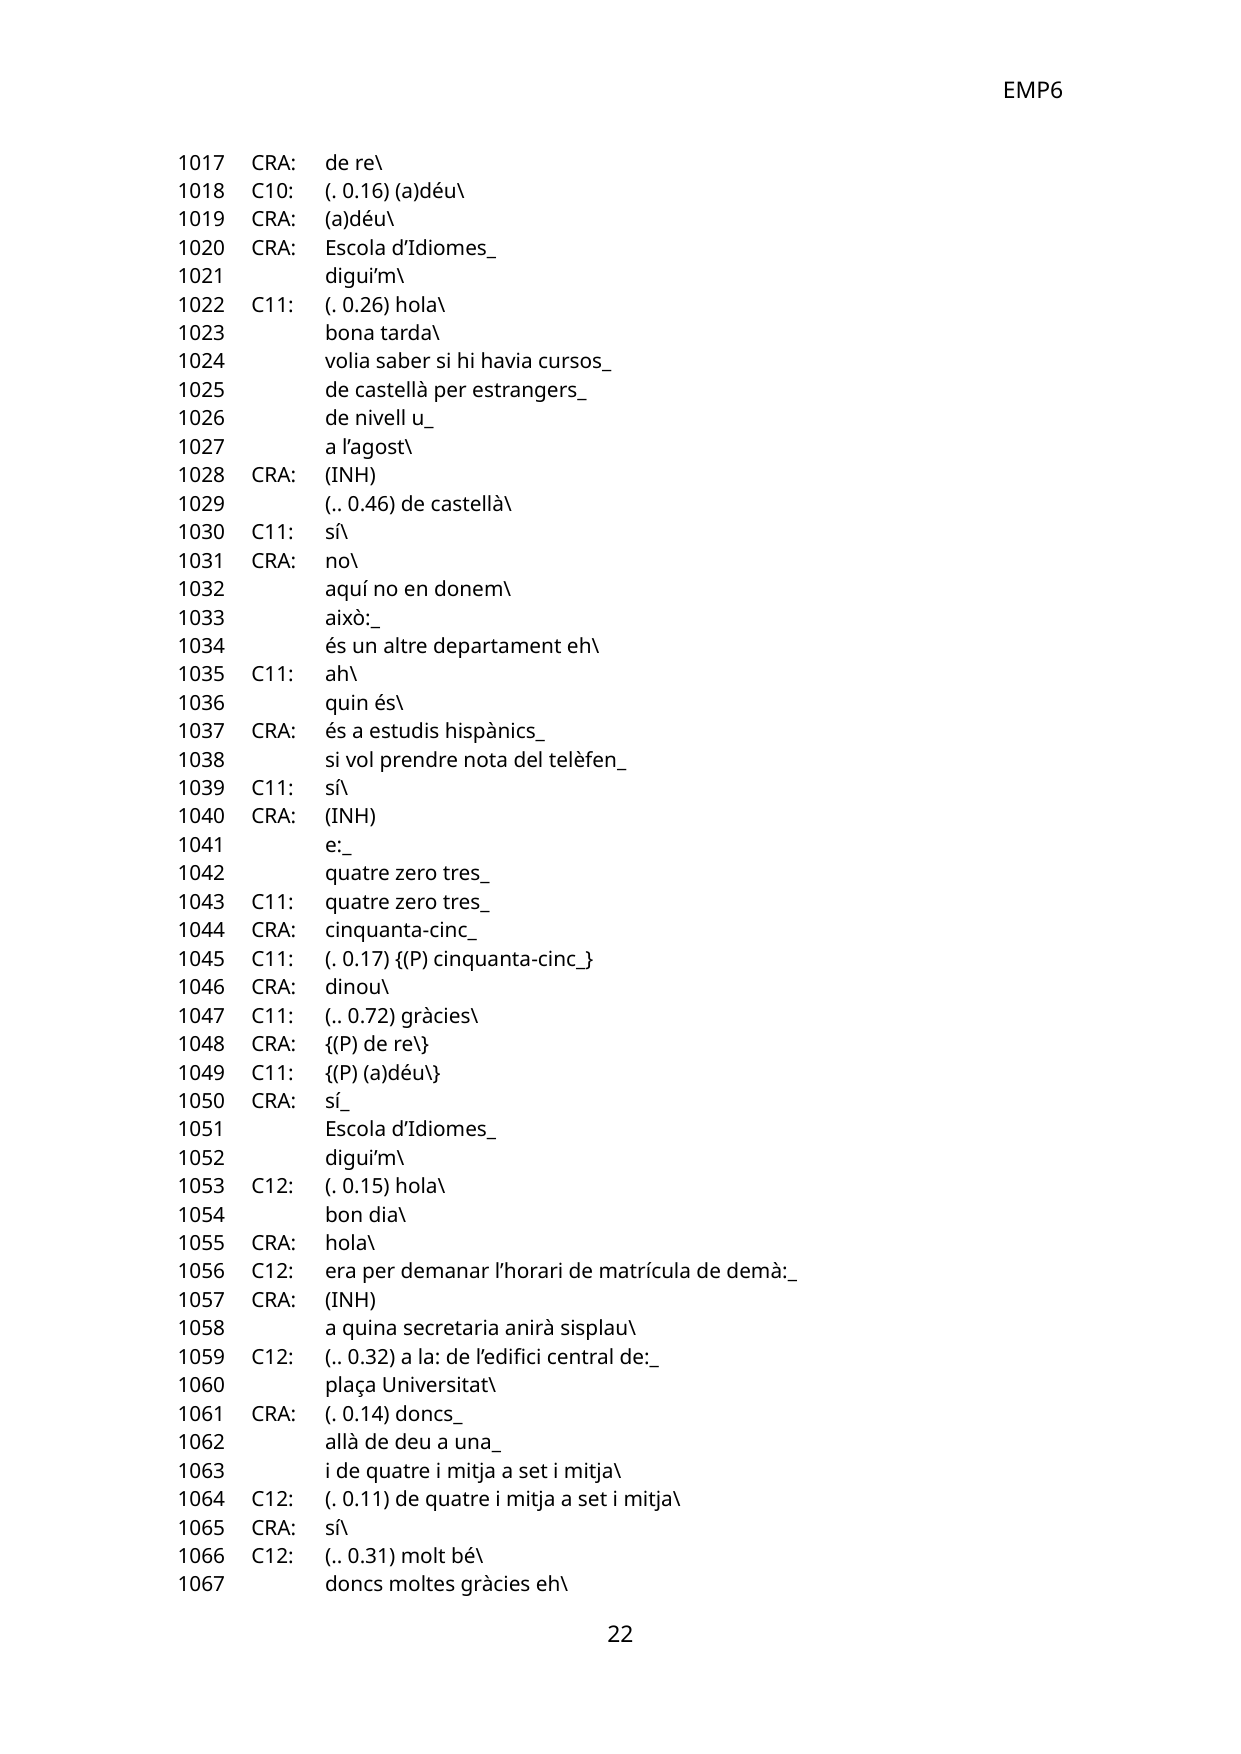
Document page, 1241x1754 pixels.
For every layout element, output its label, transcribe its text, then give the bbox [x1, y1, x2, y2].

text 1021 digui’m\ [177, 261, 1063, 290]
text 1040 CRA: (INH) [177, 802, 1063, 830]
text 1035 C11: ah\ [177, 659, 1063, 688]
text 1059 C12: (.. 0.32) a la: de l’edifici central de:_ [177, 1342, 1063, 1370]
text 1067 doncs moltes gràcies eh\ [177, 1569, 1063, 1598]
text 1030 C11: sí\ [177, 517, 1063, 546]
text 1019 CRA: (a)déu\ [177, 204, 1063, 233]
text 1039 C11: sí\ [177, 773, 1063, 802]
text 1052 digui’m\ [177, 1143, 1063, 1171]
text 1055 CRA: hola\ [177, 1228, 1063, 1257]
text 1020 CRA: Escola d’Idiomes_ [177, 233, 1063, 261]
text 1033 això:_ [177, 603, 1063, 631]
text 1026 de nivell u_ [177, 403, 1063, 432]
text 1024 volia saber si hi havia cursos_ [177, 347, 1063, 375]
text 1064 C12: (. 0.11) de quatre i mitja a set i mitja\ [177, 1484, 1063, 1513]
text 1028 CRA: (INH) [177, 460, 1063, 489]
text 1031 CRA: no\ [177, 546, 1063, 574]
text 1058 a quina secretaria anirà sisplau\ [177, 1313, 1063, 1342]
text 1053 C12: (. 0.15) hola\ [177, 1171, 1063, 1200]
text 1042 quatre zero tres_ [177, 858, 1063, 887]
text 1018 C10: (. 0.16) (a)déu\ [177, 176, 1063, 204]
text 1066 C12: (.. 0.31) molt bé\ [177, 1541, 1063, 1569]
text 1023 bona tarda\ [177, 318, 1063, 347]
text 1065 CRA: sí\ [177, 1513, 1063, 1541]
text 1041 e:_ [177, 830, 1063, 858]
text 1063 i de quatre i mitja a set i mitja\ [177, 1456, 1063, 1484]
text 1054 bon dia\ [177, 1200, 1063, 1228]
text 1037 CRA: és a estudis hispànics_ [177, 716, 1063, 745]
text 1049 C11: {(P) (a)déu\} [177, 1058, 1063, 1086]
text 1051 Escola d’Idiomes_ [177, 1114, 1063, 1143]
text 1022 C11: (. 0.26) hola\ [177, 290, 1063, 318]
text 1062 allà de deu a una_ [177, 1427, 1063, 1456]
text 1050 CRA: sí_ [177, 1086, 1063, 1114]
text 1046 CRA: dinou\ [177, 972, 1063, 1001]
text 1060 plaça Universitat\ [177, 1370, 1063, 1399]
text 1043 C11: quatre zero tres_ [177, 887, 1063, 915]
text 1034 és un altre departament eh\ [177, 631, 1063, 659]
text 1047 C11: (.. 0.72) gràcies\ [177, 1001, 1063, 1029]
text 1025 de castellà per estrangers_ [177, 375, 1063, 403]
text 1029 (.. 0.46) de castellà\ [177, 489, 1063, 517]
text 1045 C11: (. 0.17) {(P) cinquanta-cinc_} [177, 944, 1063, 972]
text 1048 CRA: {(P) de re\} [177, 1029, 1063, 1058]
text 1036 quin és\ [177, 688, 1063, 716]
text 1044 CRA: cinquanta-cinc_ [177, 915, 1063, 944]
text 1061 CRA: (. 0.14) doncs_ [177, 1399, 1063, 1427]
text 1057 CRA: (INH) [177, 1285, 1063, 1313]
text 1017 CRA: de re\ [177, 148, 1063, 176]
text 1056 C12: era per demanar l’horari de matrícula de demà:_ [177, 1257, 1063, 1285]
text 1032 aquí no en donem\ [177, 574, 1063, 603]
text 1027 a l’agost\ [177, 432, 1063, 460]
text 1038 si vol prendre nota del telèfen_ [177, 745, 1063, 773]
